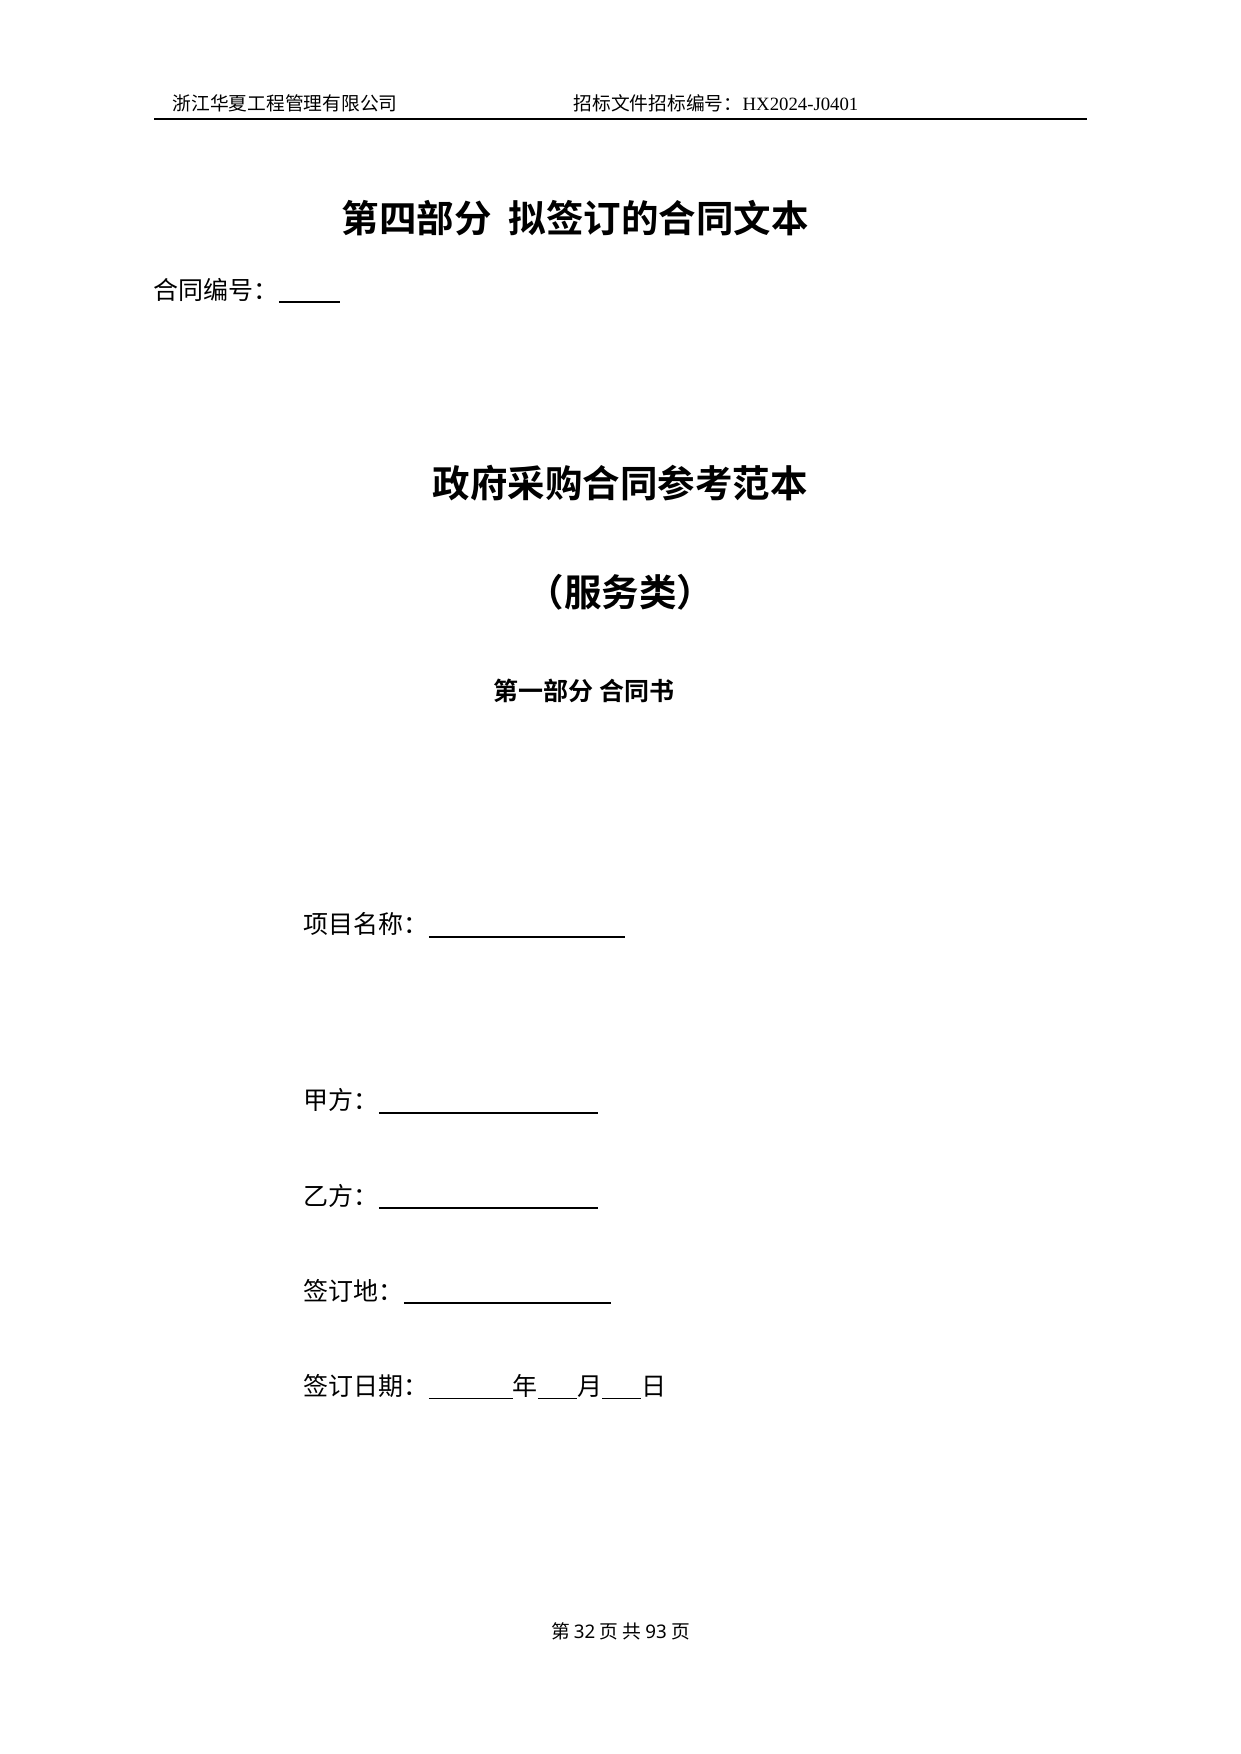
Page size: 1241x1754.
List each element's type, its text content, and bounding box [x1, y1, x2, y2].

text 签订地： [153, 1271, 1087, 1308]
text 项目名称： [253, 905, 1087, 941]
text 甲方： [253, 1081, 1087, 1117]
text 签订日期： 年 月 日 [153, 1367, 1087, 1403]
text （服务类） [153, 563, 1087, 617]
text 第四部分 拟签订的合同文本 [228, 189, 1087, 243]
text 政府采购合同参考范本 [153, 454, 1087, 508]
text 合同编号： [153, 270, 1087, 307]
text 第一部分 合同书 [197, 671, 1087, 707]
text 乙方： [253, 1176, 1087, 1212]
